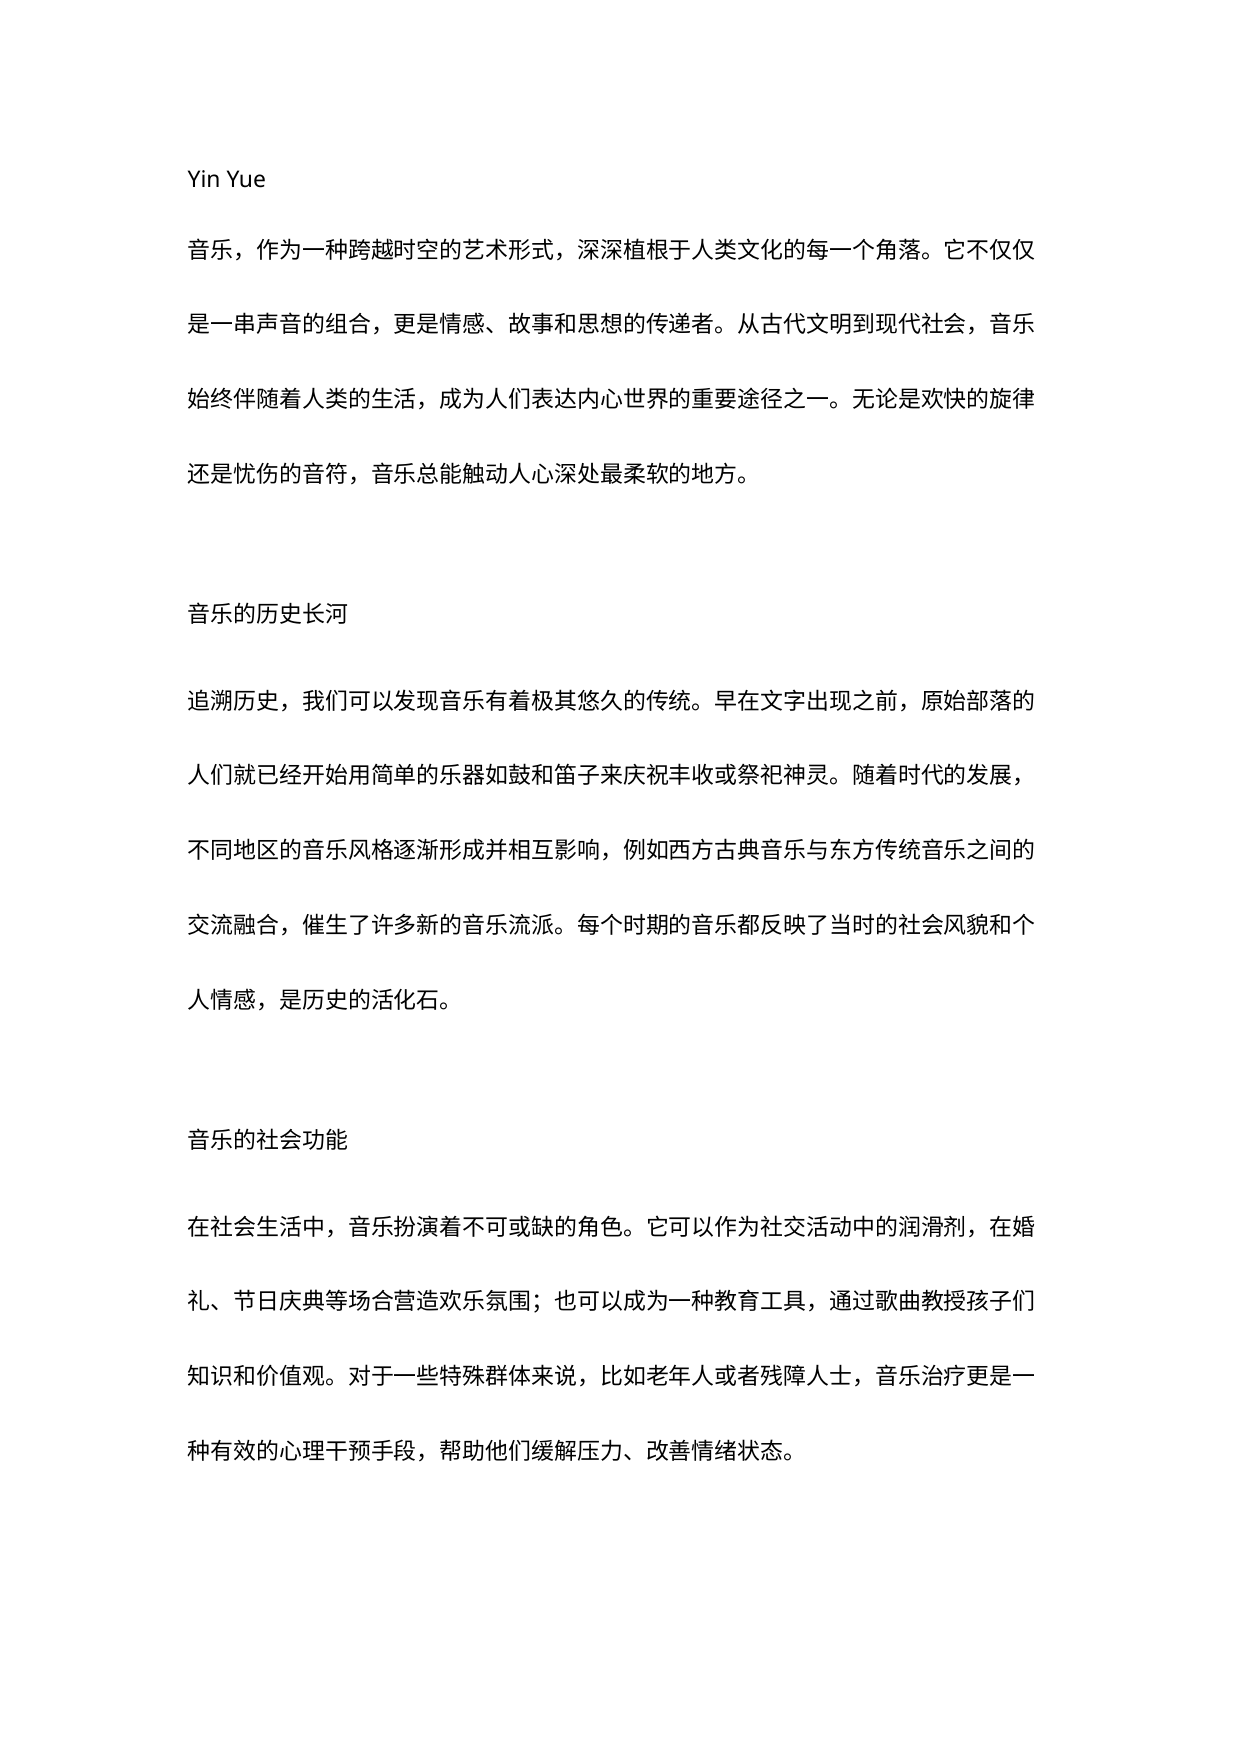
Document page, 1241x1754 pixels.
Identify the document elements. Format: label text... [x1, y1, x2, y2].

text 音乐的社会功能 [187, 1106, 1053, 1171]
text 音乐的历史长河 [187, 580, 1053, 645]
text 在社会生活中，音乐扮演着不可或缺的角色。它可以作为社交活动中的润滑剂，在婚礼、节日庆典等场合营造欢乐氛围；也可以成为一种教育工具，通过歌曲教授孩子们知识和价值观。对于一些特殊群体来说，比如老年人或者残障人士，音乐治疗更是一种有效的心理干预手段，帮助他们缓解压力、改善情绪状态。 [187, 1193, 1053, 1482]
text 音乐，作为一种跨越时空的艺术形式，深深植根于人类文化的每一个角落。它不仅仅是一串声音的组合，更是情感、故事和思想的传递者。从古代文明到现代社会，音乐始终伴随着人类的生活，成为人们表达内心世界的重要途径之一。无论是欢快的旋律还是忧伤的音符，音乐总能触动人心深处最柔软的地方。 [187, 216, 1053, 505]
text 追溯历史，我们可以发现音乐有着极其悠久的传统。早在文字出现之前，原始部落的人们就已经开始用简单的乐器如鼓和笛子来庆祝丰收或祭祀神灵。随着时代的发展，不同地区的音乐风格逐渐形成并相互影响，例如西方古典音乐与东方传统音乐之间的交流融合，催生了许多新的音乐流派。每个时期的音乐都反映了当时的社会风貌和个人情感，是历史的活化石。 [187, 667, 1053, 1031]
text Yin Yue [187, 162, 1053, 194]
